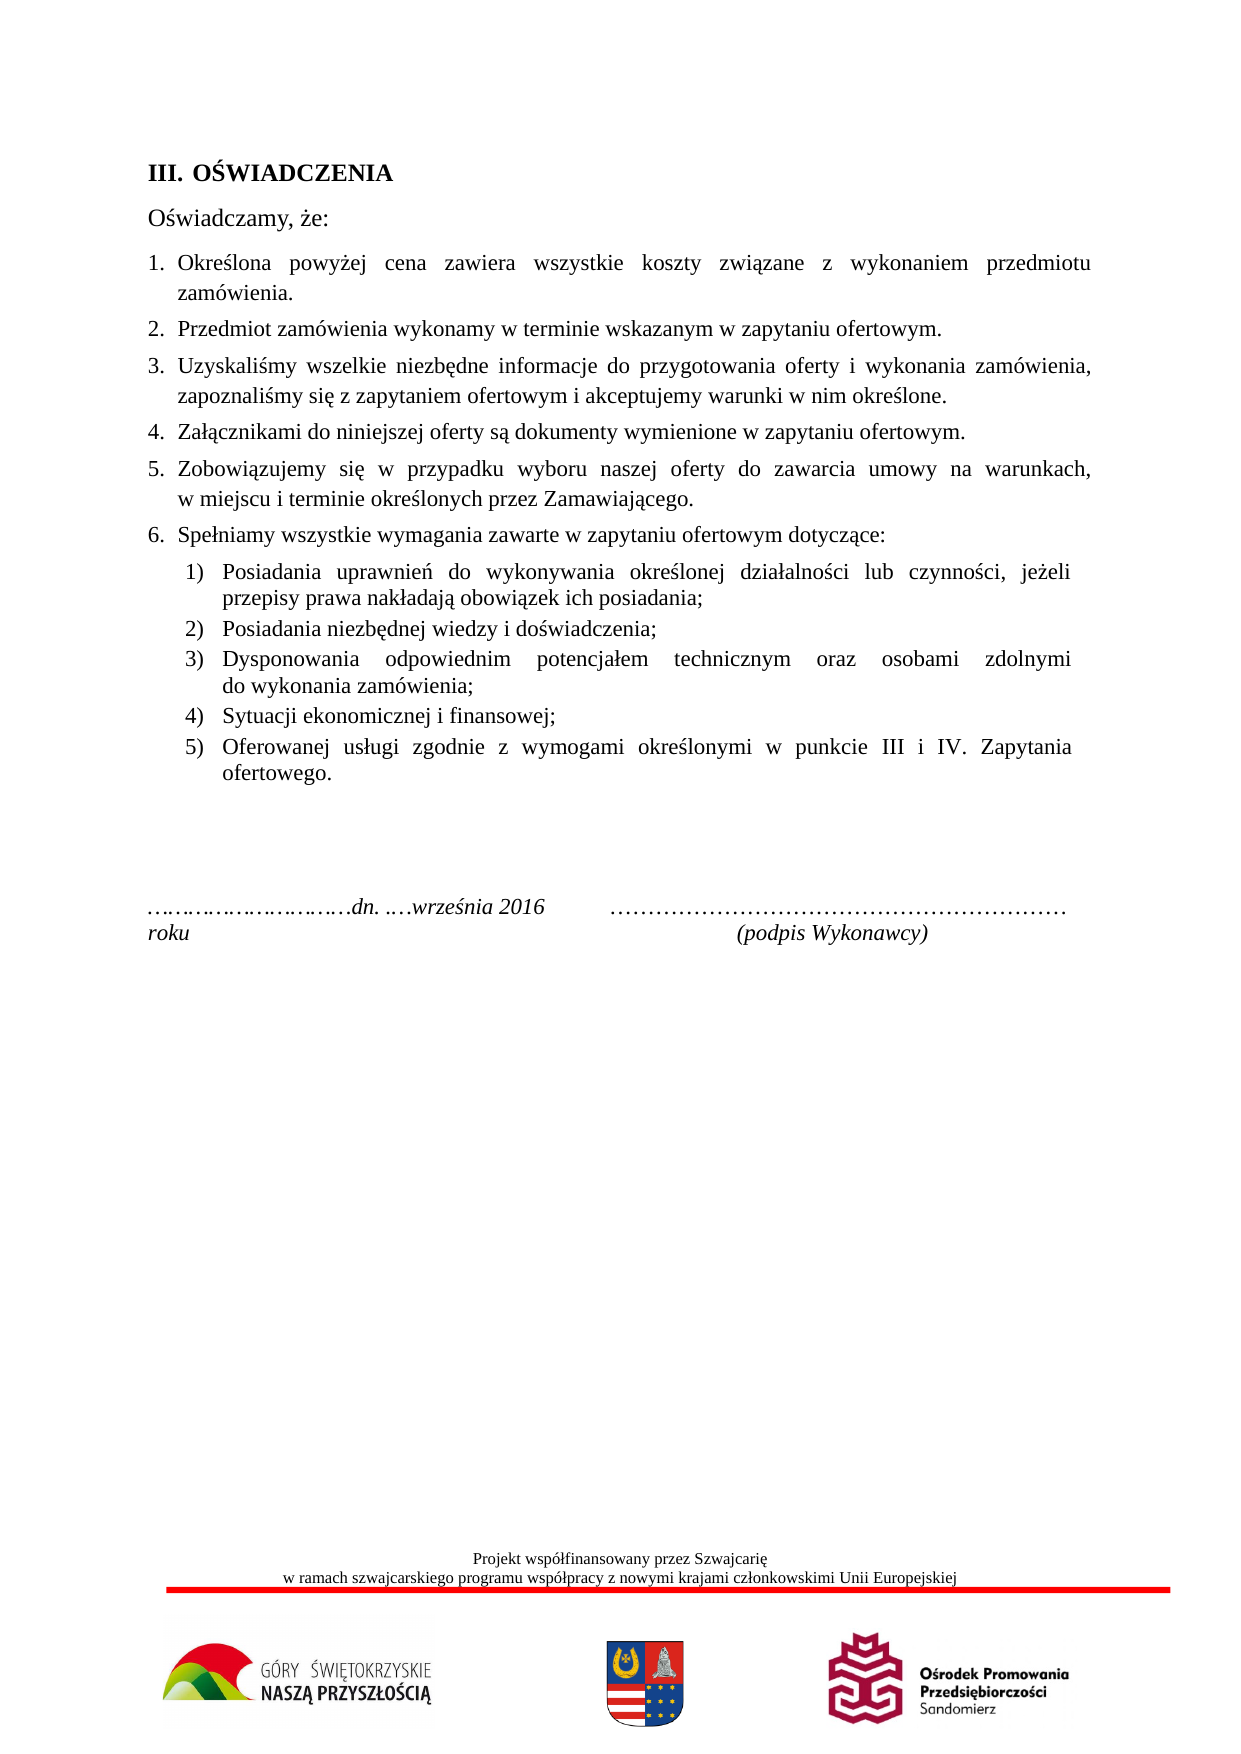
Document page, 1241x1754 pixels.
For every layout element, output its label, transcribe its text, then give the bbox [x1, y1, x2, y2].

list Posiadania niezbędnej wiedzy i doświadczenia; [185, 615, 1072, 641]
list OŚWIADCZENIA [148, 158, 1093, 187]
list Posiadania uprawnień do wykonywania określonej działalności lub czynności, jeżeli przepisy prawa nakładają obowiązek ich posiadania; [185, 558, 1072, 611]
table_header …………………………………………………… (podpis Wykonawcy) [595, 843, 1081, 946]
list Oferowanej usługi zgodnie z wymogami określonymi w punkcie III i IV. Zapytania ofertowego. [185, 733, 1072, 786]
list Dysponowania odpowiednim potencjałem technicznym oraz osobami zdolnymi do wykonania zamówienia; [185, 645, 1072, 698]
table_header …………………………dn. .…września 2016 roku [136, 843, 594, 946]
list Zobowiązujemy się w przypadku wyboru naszej oferty do zawarcia umowy na warunkach, w miejscu i terminie określonych przez Zamawiającego. [148, 455, 1093, 511]
list Uzyskaliśmy wszelkie niezbędne informacje do przygotowania oferty i wykonania zamówienia, zapoznaliśmy się z zapytaniem ofertowym i akceptujemy warunki w nim określone. [148, 352, 1093, 408]
list Spełniamy wszystkie wymagania zawarte w zapytaniu ofertowym dotyczące: [148, 522, 1093, 548]
picture [826, 1628, 1078, 1729]
list Sytuacji ekonomicznej i finansowej; [185, 702, 1072, 729]
picture [162, 1614, 435, 1729]
list Przedmiot zamówienia wykonamy w terminie wskazanym w zapytaniu ofertowym. [148, 315, 1093, 342]
list Załącznikami do niniejszej oferty są dokumenty wymienione w zapytaniu ofertowym. [148, 418, 1093, 445]
text Oświadczamy, że: [148, 203, 1093, 232]
picture [605, 1641, 684, 1729]
list Określona powyżej cena zawiera wszystkie koszty związane z wykonaniem przedmiotu zamówienia. [148, 249, 1093, 305]
